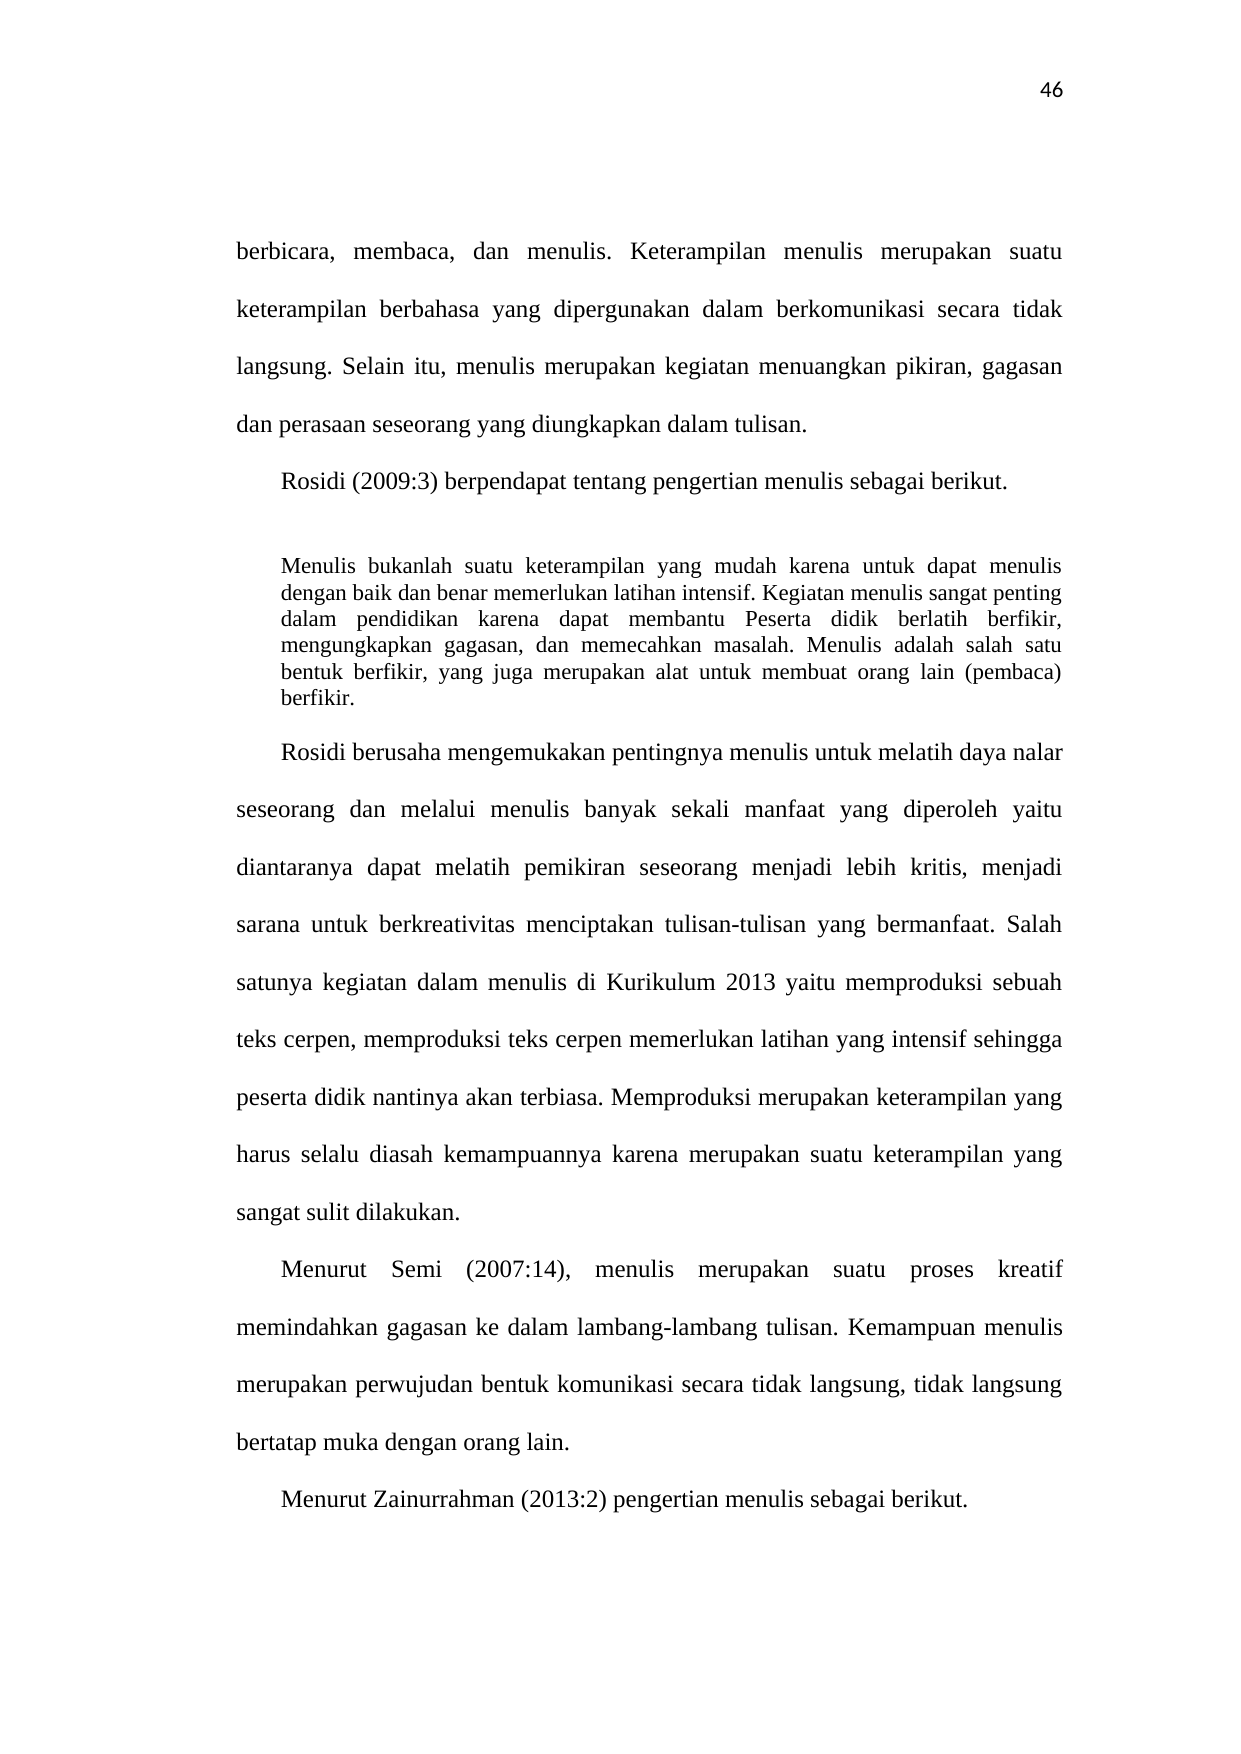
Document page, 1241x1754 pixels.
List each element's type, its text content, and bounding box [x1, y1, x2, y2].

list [236, 236, 1063, 437]
list Menurut Zainurrahman (2013:2) pengertian menulis sebagai berikut. [236, 1484, 1063, 1513]
list Rosidi berusaha mengemukakan pentingnya menulis untuk melatih daya nalar seseorang dan melalui menulis banyak sekali manfaat yang diperoleh yaitu diantaranya dapat melatih pemikiran seseorang menjadi lebih kritis, menjadi sarana untuk berkreativitas menciptakan tulisan-tulisan yang bermanfaat. Salah satunya kegiatan dalam menulis di Kurikulum 2013 yaitu memproduksi sebuah teks cerpen, memproduksi teks cerpen memerlukan latihan yang intensif sehingga peserta didik nantinya akan terbiasa. Memproduksi merupakan keterampilan yang harus selalu diasah kemampuannya karena merupakan suatu keterampilan yang sangat sulit dilakukan. [236, 737, 1063, 1226]
list Menurut Semi (2007:14), menulis merupakan suatu proses kreatif memindahkan gagasan ke dalam lambang-lambang tulisan. Kemampuan menulis merupakan perwujudan bentuk komunikasi secara tidak langsung, tidak langsung bertatap muka dengan orang lain. [236, 1254, 1063, 1456]
text Rosidi (2009:3) berpendapat tentang pengertian menulis sebagai berikut. [236, 466, 1063, 495]
list Menulis bukanlah suatu keterampilan yang mudah karena untuk dapat menulis dengan baik dan benar memerlukan latihan intensif. Kegiatan menulis sangat penting dalam pendidikan karena dapat membantu Peserta didik berlatih berfikir, mengungkapkan gagasan, dan memecahkan masalah. Menulis adalah salah satu bentuk berfikir, yang juga merupakan alat untuk membuat orang lain (pembaca) berfikir. [281, 552, 1063, 711]
